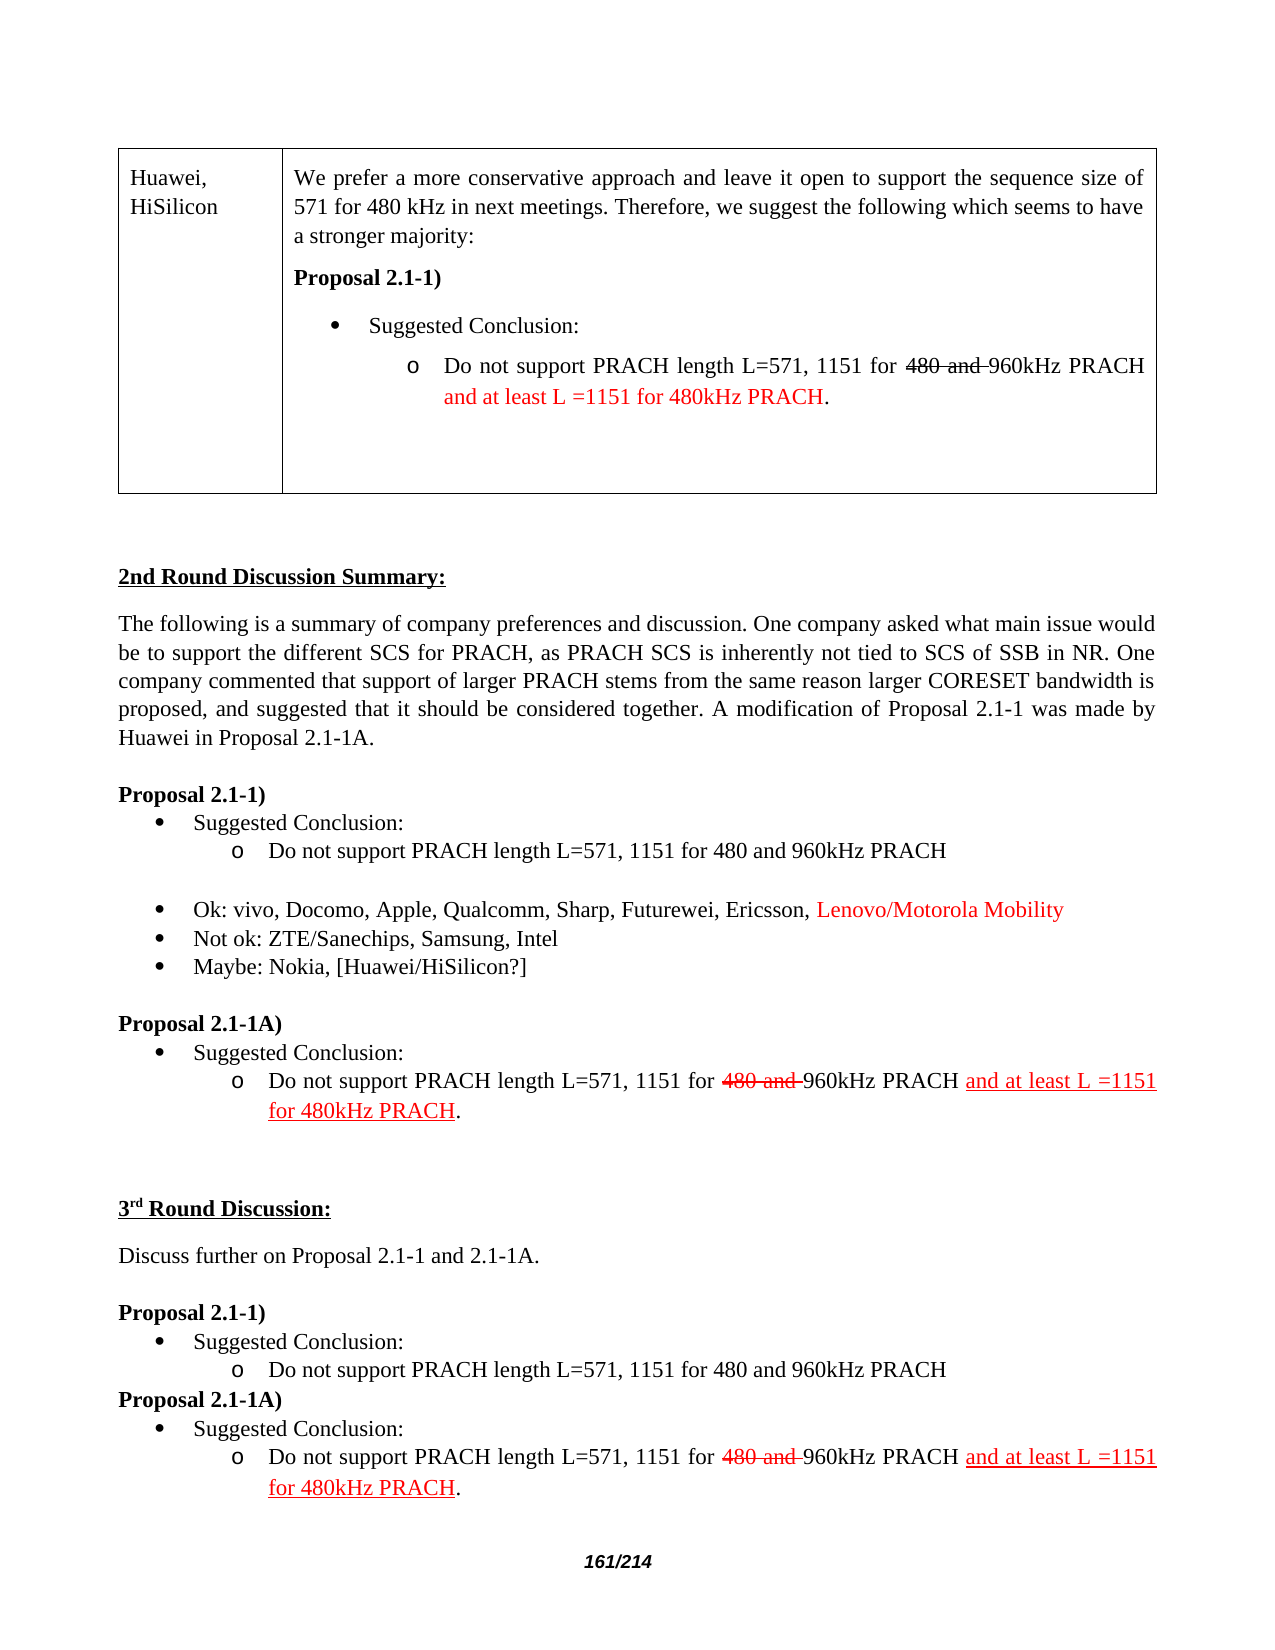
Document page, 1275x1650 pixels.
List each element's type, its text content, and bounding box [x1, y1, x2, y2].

subtitle 3rd Round Discussion: [118, 1195, 1157, 1222]
subtitle 2nd Round Discussion Summary: [118, 563, 1157, 589]
list Suggested Conclusion: [156, 809, 1157, 836]
text Proposal 2.1-1) [118, 781, 1157, 807]
list Do not support PRACH length L=571, 1151 for 480 and 960kHz PRACH [231, 1356, 1157, 1384]
text Discuss further on Proposal 2.1-1 and 2.1-1A. [118, 1242, 1157, 1269]
text Proposal 2.1-1A) [118, 1010, 1157, 1037]
text Proposal 2.1-1) [118, 1299, 1157, 1326]
list Suggested Conclusion: [156, 1328, 1157, 1354]
text Proposal 2.1-1A) [118, 1387, 1157, 1413]
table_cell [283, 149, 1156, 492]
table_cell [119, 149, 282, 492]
list Do not support PRACH length L=571, 1151 for 480 and 960kHz PRACH and at least L =1151 for 480kHz PRACH. [231, 1443, 1157, 1500]
text The following is a summary of company preferences and discussion. One company asked what main issue would be to support the different SCS for PRACH, as PRACH SCS is inherently not tied to SCS of SSB in NR. One company commented that support of larger PRACH stems from the same reason larger CORESET bandwidth is proposed, and suggested that it should be considered together. A modification of Proposal 2.1-1 was made by Huawei in Proposal 2.1-1A. [118, 610, 1157, 750]
list Suggested Conclusion: [156, 1415, 1157, 1441]
list Do not support PRACH length L=571, 1151 for 480 and 960kHz PRACH [231, 838, 1157, 866]
list Ok: vivo, Docomo, Apple, Qualcomm, Sharp, Futurewei, Ericsson, Lenovo/Motorola Mobility [156, 896, 1157, 923]
list Do not support PRACH length L=571, 1151 for 480 and 960kHz PRACH and at least L =1151 for 480kHz PRACH. [231, 1067, 1157, 1124]
list Maybe: Nokia, [Huawei/HiSilicon?] [156, 953, 1157, 980]
list Not ok: ZTE/Sanechips, Samsung, Intel [156, 925, 1157, 951]
list Suggested Conclusion: [156, 1039, 1157, 1065]
